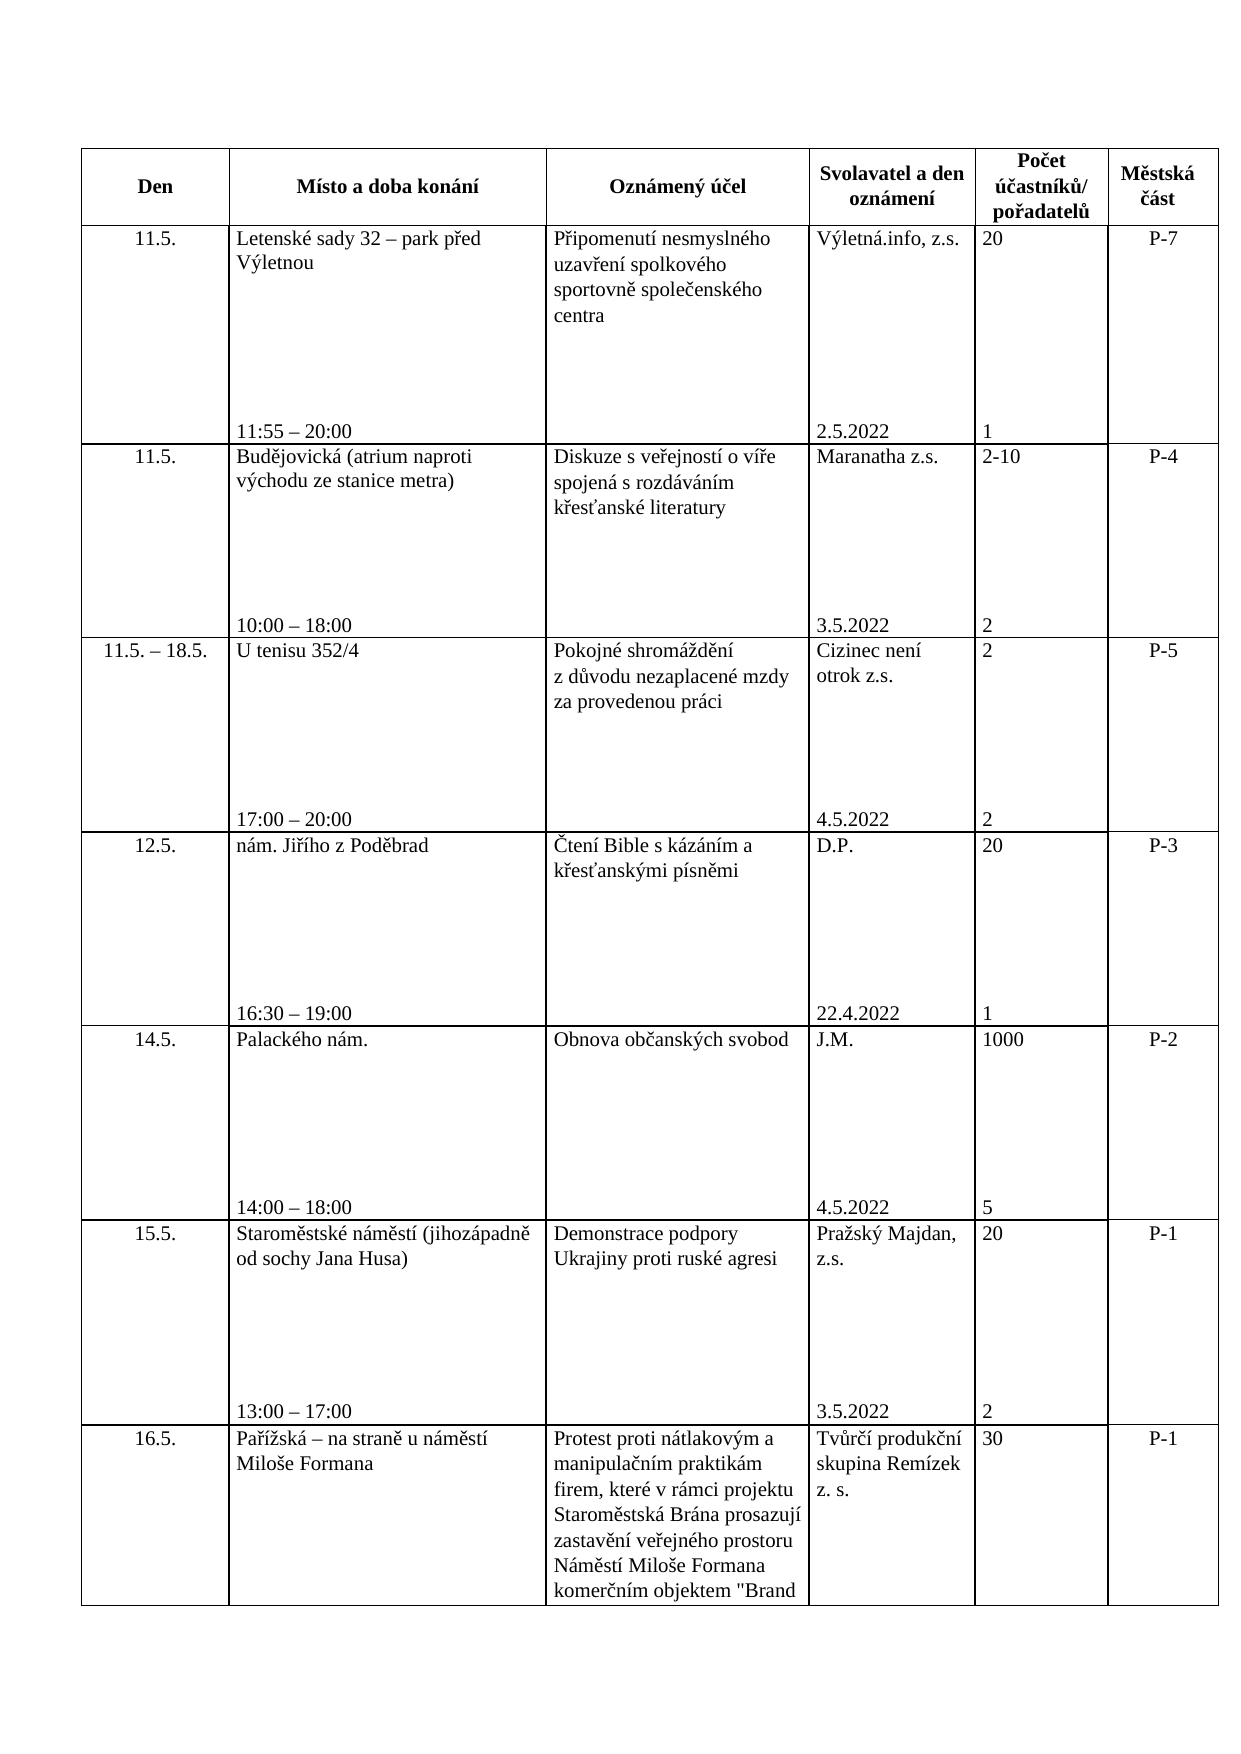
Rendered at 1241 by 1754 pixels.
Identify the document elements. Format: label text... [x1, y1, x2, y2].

table_cell Demonstrace podpory Ukrajiny proti ruské agresi [547, 1221, 808, 1424]
table_header Oznámený účel [547, 149, 809, 225]
table_cell 20 1 [976, 226, 1107, 443]
table_cell 20 1 [976, 833, 1107, 1025]
table_cell 11.5. – 18.5. [82, 638, 228, 831]
table_cell D.P. 22.4.2022 [810, 833, 974, 1025]
table_cell Maranatha z.s. 3.5.2022 [810, 445, 974, 637]
table_cell Výletná.info, z.s. 2.5.2022 [810, 226, 974, 443]
table_header Městská část [1109, 149, 1218, 225]
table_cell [547, 226, 808, 443]
table_cell 1000 5 [976, 1027, 1107, 1219]
table_cell 15.5. [82, 1221, 228, 1424]
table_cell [230, 1426, 545, 1605]
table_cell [547, 1426, 808, 1605]
table_header Počet účastníků/ pořadatelů [976, 149, 1108, 225]
table_cell J.M. 4.5.2022 [810, 1027, 974, 1219]
table_header Den [82, 149, 229, 225]
table_cell 11.5. [82, 226, 228, 443]
table_cell nám. Jiřího z Poděbrad 16:30 – 19:00 [230, 833, 545, 1025]
table_cell Budějovická (atrium naproti východu ze stanice metra) 10:00 – 18:00 [230, 445, 545, 637]
table_cell P-1 [1109, 1220, 1218, 1424]
table_header Svolavatel a den oznámení [810, 149, 975, 225]
table_cell P-7 [1109, 226, 1218, 443]
table_cell P-4 [1109, 444, 1218, 637]
table_cell P-2 [1109, 1026, 1218, 1219]
table_cell Palackého nám. 14:00 – 18:00 [230, 1027, 545, 1219]
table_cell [230, 226, 545, 443]
table_cell U tenisu 352/4 17:00 – 20:00 [230, 638, 545, 831]
table_cell 16.5. [82, 1426, 228, 1605]
table_cell 12.5. [82, 833, 228, 1025]
table_cell Cizinec není otrok z.s. 4.5.2022 [810, 638, 974, 831]
table_cell P-3 [1109, 832, 1218, 1025]
table_cell Diskuze s veřejností o víře spojená s rozdáváním křesťanské literatury [547, 445, 808, 637]
table_cell 30 1 [976, 1426, 1107, 1605]
table_cell P-1 [1109, 1425, 1218, 1605]
table_cell 20 2 [976, 1221, 1107, 1424]
table_cell 14.5. [82, 1026, 228, 1219]
table_cell Pokojné shromáždění z důvodu nezaplacené mzdy za provedenou práci [547, 638, 808, 831]
table_cell Pražský Majdan, z.s. 3.5.2022 [810, 1221, 974, 1424]
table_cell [810, 1426, 974, 1605]
table_header Místo a doba konání [230, 149, 546, 225]
table_cell Obnova občanských svobod [547, 1027, 808, 1219]
table_cell 2 2 [976, 638, 1107, 831]
table_cell Čtení Bible s kázáním a křesťanskými písněmi [547, 833, 808, 1025]
table_cell Staroměstské náměstí (jihozápadně od sochy Jana Husa) 13:00 – 17:00 [230, 1221, 545, 1424]
table_cell 2-10 2 [976, 445, 1107, 637]
table_cell 11.5. [82, 445, 228, 637]
table_cell P-5 [1109, 638, 1218, 831]
